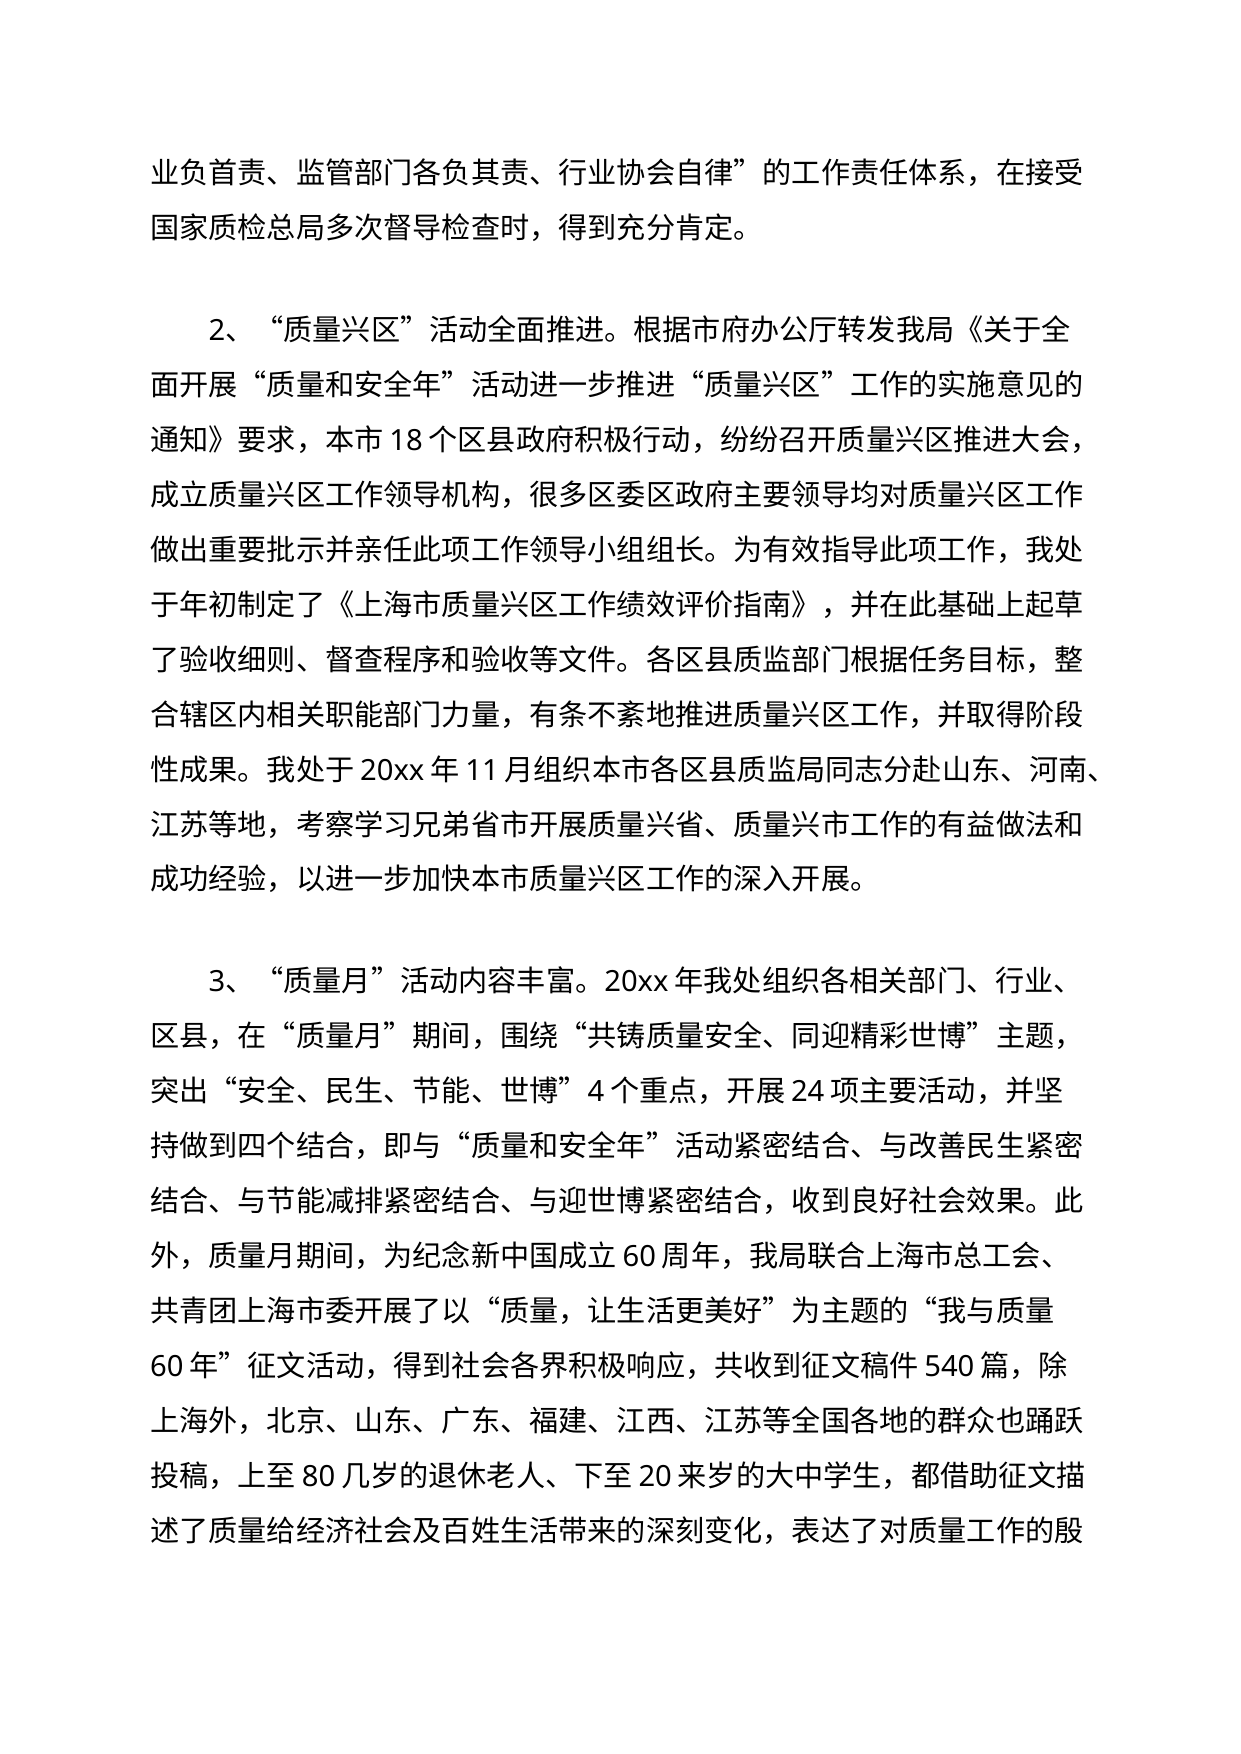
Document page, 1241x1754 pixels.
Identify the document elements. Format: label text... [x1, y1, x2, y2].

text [150, 958, 1090, 1549]
text 2、“质量兴区”活动全面推进。根据市府办公厅转发我局《关于全面开展“质量和安全年”活动进一步推进“质量兴区”工作的实施意见的通知》要求，本市18个区县政府积极行动，纷纷召开质量兴区推进大会，成立质量兴区工作领导机构，很多区委区政府主要领导均对质量兴区工作做出重要批示并亲任此项工作领导小组组长。为有效指导此项工作，我处于年初制定了《上海市质量兴区工作绩效评价指南》，并在此基础上起草了验收细则、督查程序和验收等文件。各区县质监部门根据任务目标，整合辖区内相关职能部门力量，有条不紊地推进质量兴区工作，并取得阶段性成果。我处于20xx年11月组织本市各区县质监局同志分赴山东、河南、江苏等地，考察学习兄弟省市开展质量兴省、质量兴市工作的有益做法和成功经验，以进一步加快本市质量兴区工作的深入开展。 [150, 307, 1090, 898]
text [150, 150, 1090, 247]
